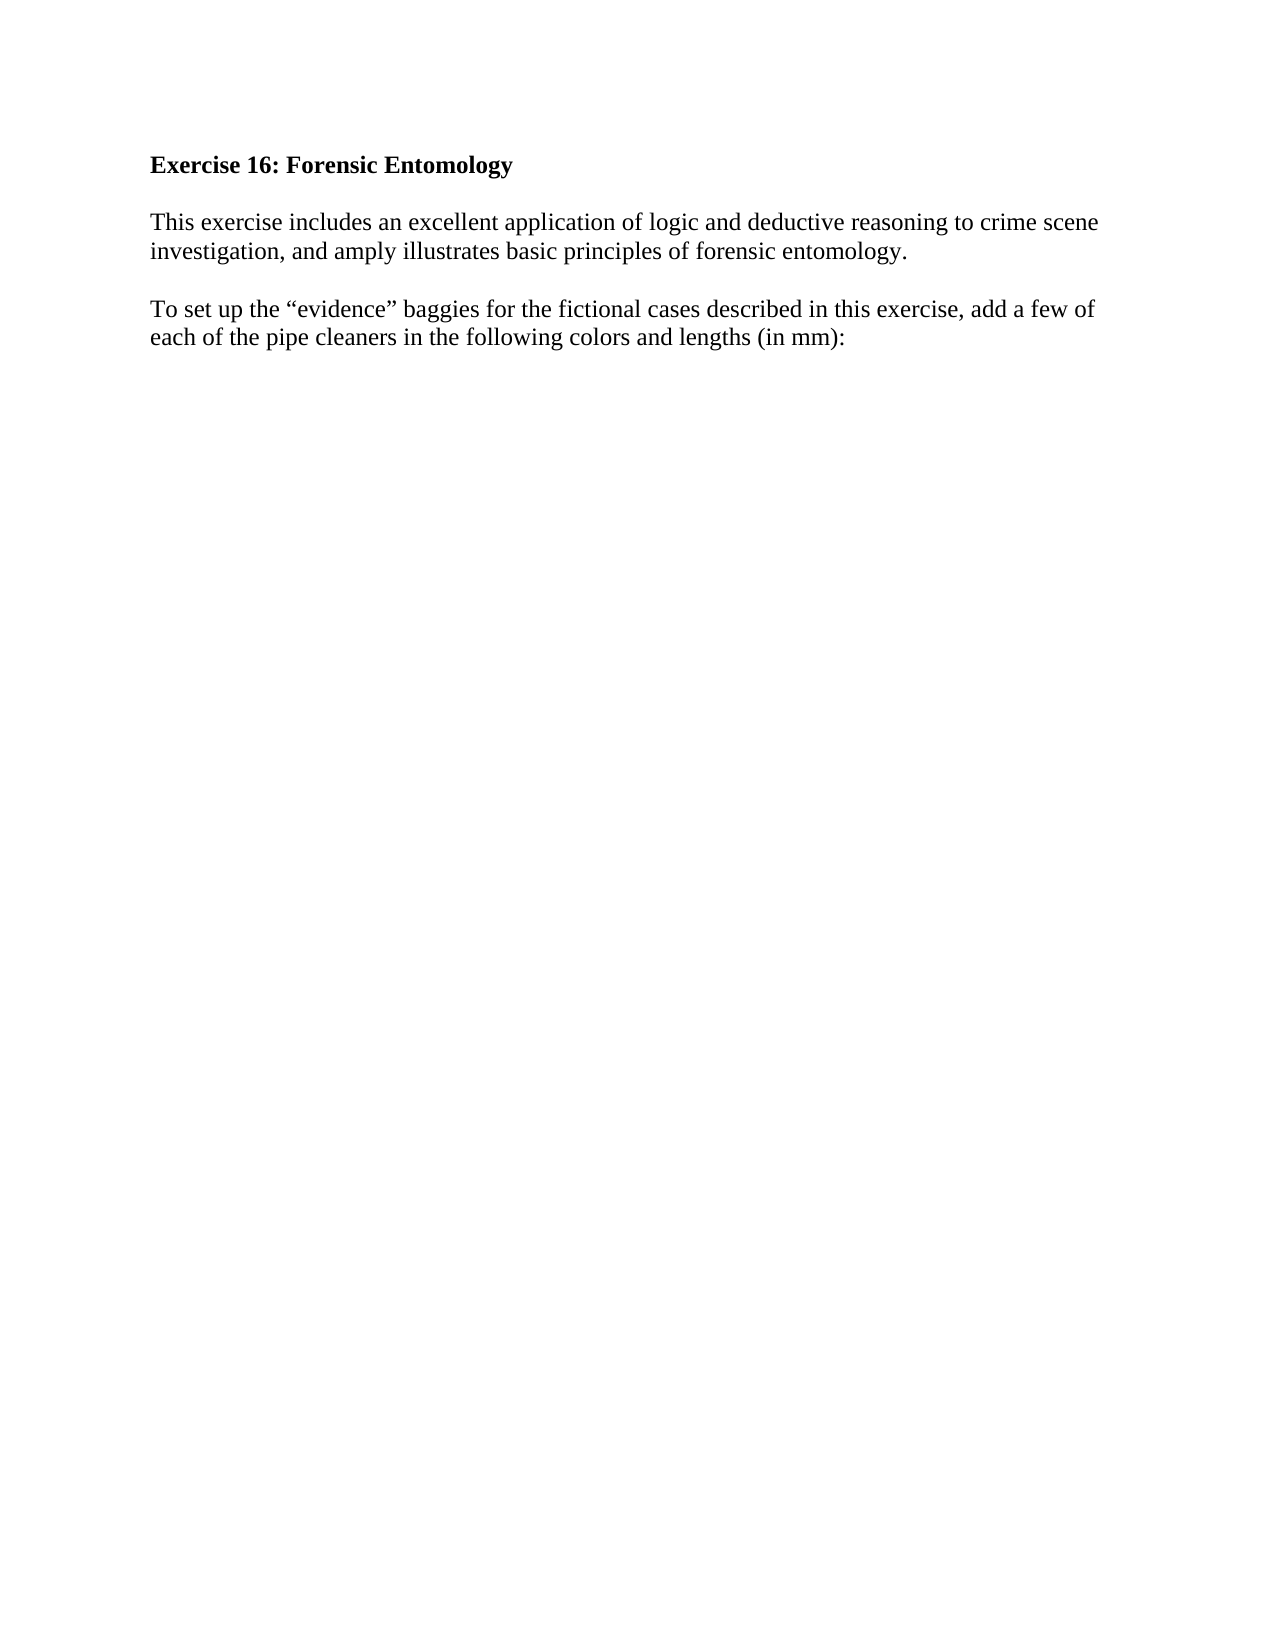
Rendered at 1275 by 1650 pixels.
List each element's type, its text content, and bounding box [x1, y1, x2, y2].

text Exercise 16: Forensic Entomology [150, 150, 1125, 179]
text This exercise includes an excellent application of logic and deductive reasoning to crime scene investigation, and amply illustrates basic principles of forensic entomology. [150, 207, 1125, 265]
text To set up the “evidence” baggies for the fictional cases described in this exercise, add a few of each of the pipe cleaners in the following colors and lengths (in mm): [150, 294, 1125, 351]
